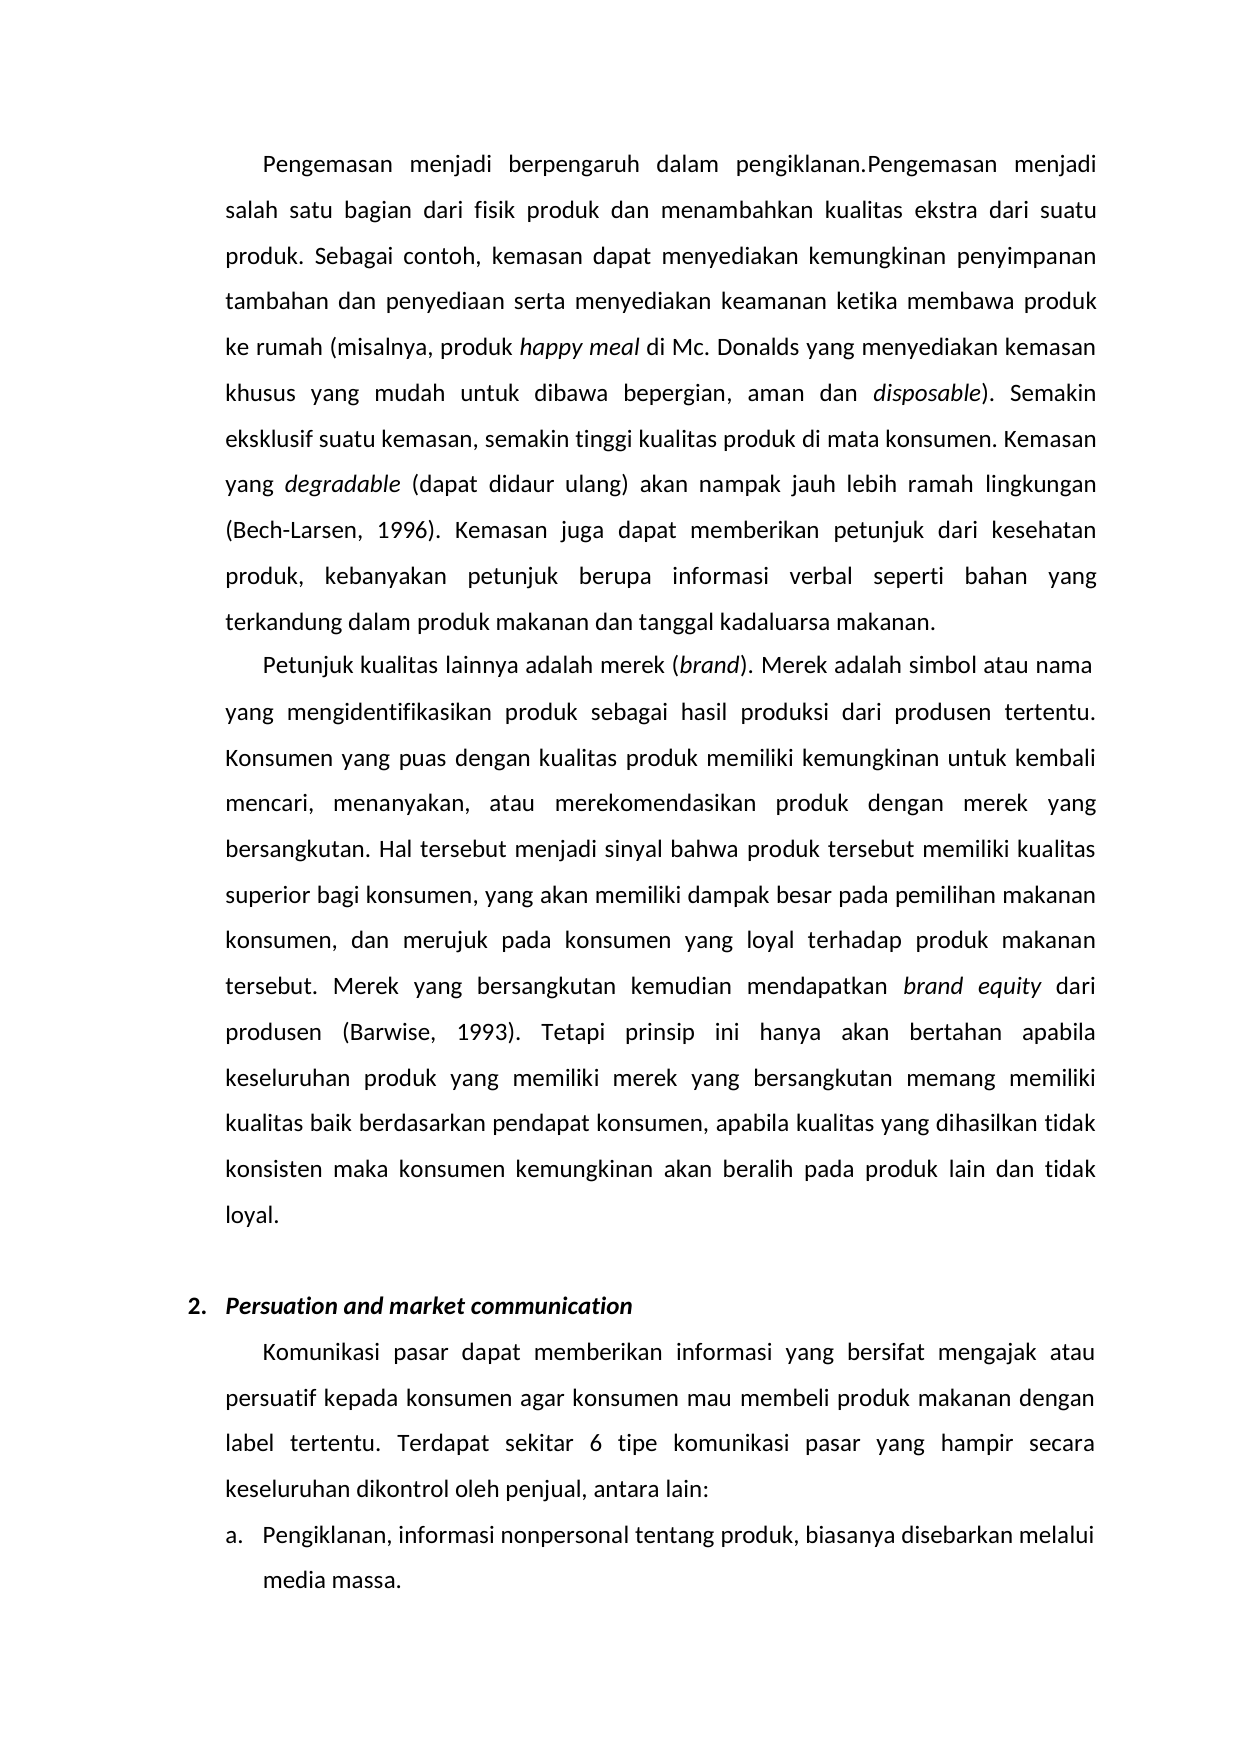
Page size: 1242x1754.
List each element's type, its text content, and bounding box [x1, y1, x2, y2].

text Petunjuk kualitas lainnya adalah merek (brand). Merek adalah simbol atau nama [263, 651, 1242, 681]
text yang mengidentifikasikan produk sebagai hasil produksi dari produsen tertentu. Konsumen yang puas dengan kualitas produk memiliki kemungkinan untuk kembali mencari, menanyakan, atau merekomendasikan produk dengan merek yang bersangkutan. Hal tersebut menjadi sinyal bahwa produk tersebut memiliki kualitas superior bagi konsumen, yang akan memiliki dampak besar pada pemilihan makanan konsumen, dan merujuk pada konsumen yang loyal terhadap produk makanan tersebut. Merek yang bersangkutan kemudian mendapatkan brand equity dari produsen (Barwise, 1993). Tetapi prinsip ini hanya akan bertahan apabila keseluruhan produk yang memiliki merek yang bersangkutan memang memiliki kualitas baik berdasarkan pendapat konsumen, apabila kualitas yang dihasilkan tidak konsisten maka konsumen kemungkinan akan beralih pada produk lain dan tidak loyal. [225, 696, 1096, 1229]
text 2. Persuation and market communication [188, 1291, 1242, 1321]
text Pengemasan menjadi berpengaruh dalam pengiklanan.Pengemasan menjadi salah satu bagian dari fisik produk dan menambahkan kualitas ekstra dari suatu produk. Sebagai contoh, kemasan dapat menyediakan kemungkinan penyimpanan tambahan dan penyediaan serta menyediakan keamanan ketika membawa produk ke rumah (misalnya, produk happy meal di Mc. Donalds yang menyediakan kemasan khusus yang mudah untuk dibawa bepergian, aman dan disposable). Semakin eksklusif suatu kemasan, semakin tinggi kualitas produk di mata konsumen. Kemasan yang degradable (dapat didaur ulang) akan nampak jauh lebih ramah lingkungan (Bech-Larsen, 1996). Kemasan juga dapat memberikan petunjuk dari kesehatan produk, kebanyakan petunjuk berupa informasi verbal seperti bahan yang terkandung dalam produk makanan dan tanggal kadaluarsa makanan. [225, 148, 1097, 636]
text a. Pengiklanan, informasi nonpersonal tentang produk, biasanya disebarkan melalui media massa. [225, 1519, 1096, 1595]
text Komunikasi pasar dapat memberikan informasi yang bersifat mengajak atau persuatif kepada konsumen agar konsumen mau membeli produk makanan dengan label tertentu. Terdapat sekitar 6 tipe komunikasi pasar yang hampir secara keseluruhan dikontrol oleh penjual, antara lain: [225, 1336, 1095, 1504]
